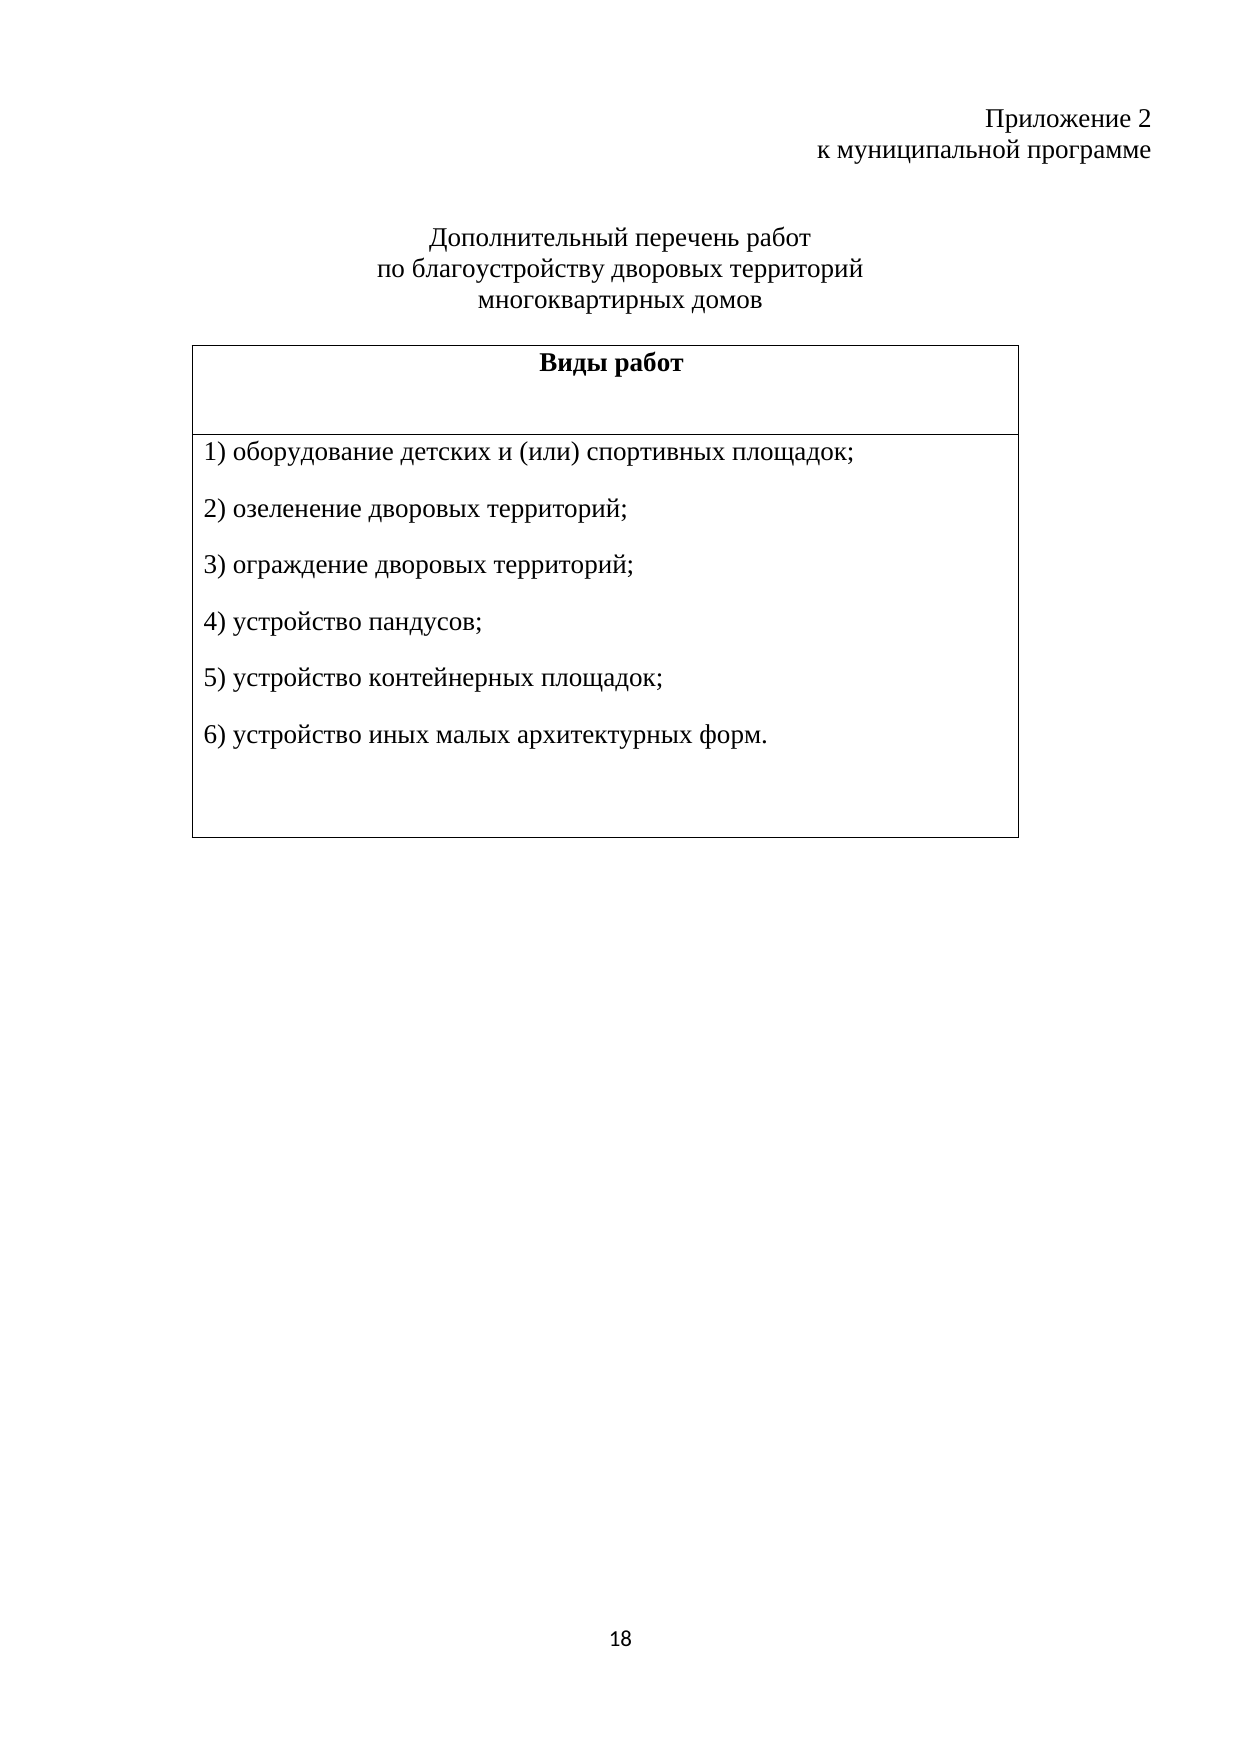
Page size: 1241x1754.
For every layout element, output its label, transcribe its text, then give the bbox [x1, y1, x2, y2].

text многоквартирных домов [89, 283, 1152, 314]
text по благоустройству дворовых территорий [89, 252, 1152, 283]
table_cell 1) оборудование детских и (или) спортивных площадок; 2) озеленение дворовых территорий; 3) ограждение дворовых территорий; 4) устройство пандусов; 5) устройство контейнерных площадок; 6) устройство иных малых архитектурных форм. [193, 435, 1018, 837]
table_header Виды работ [193, 346, 1018, 434]
text Дополнительный перечень работ [89, 221, 1152, 252]
text Приложение 2 [89, 102, 1152, 133]
text к муниципальной программе [801, 133, 1152, 164]
